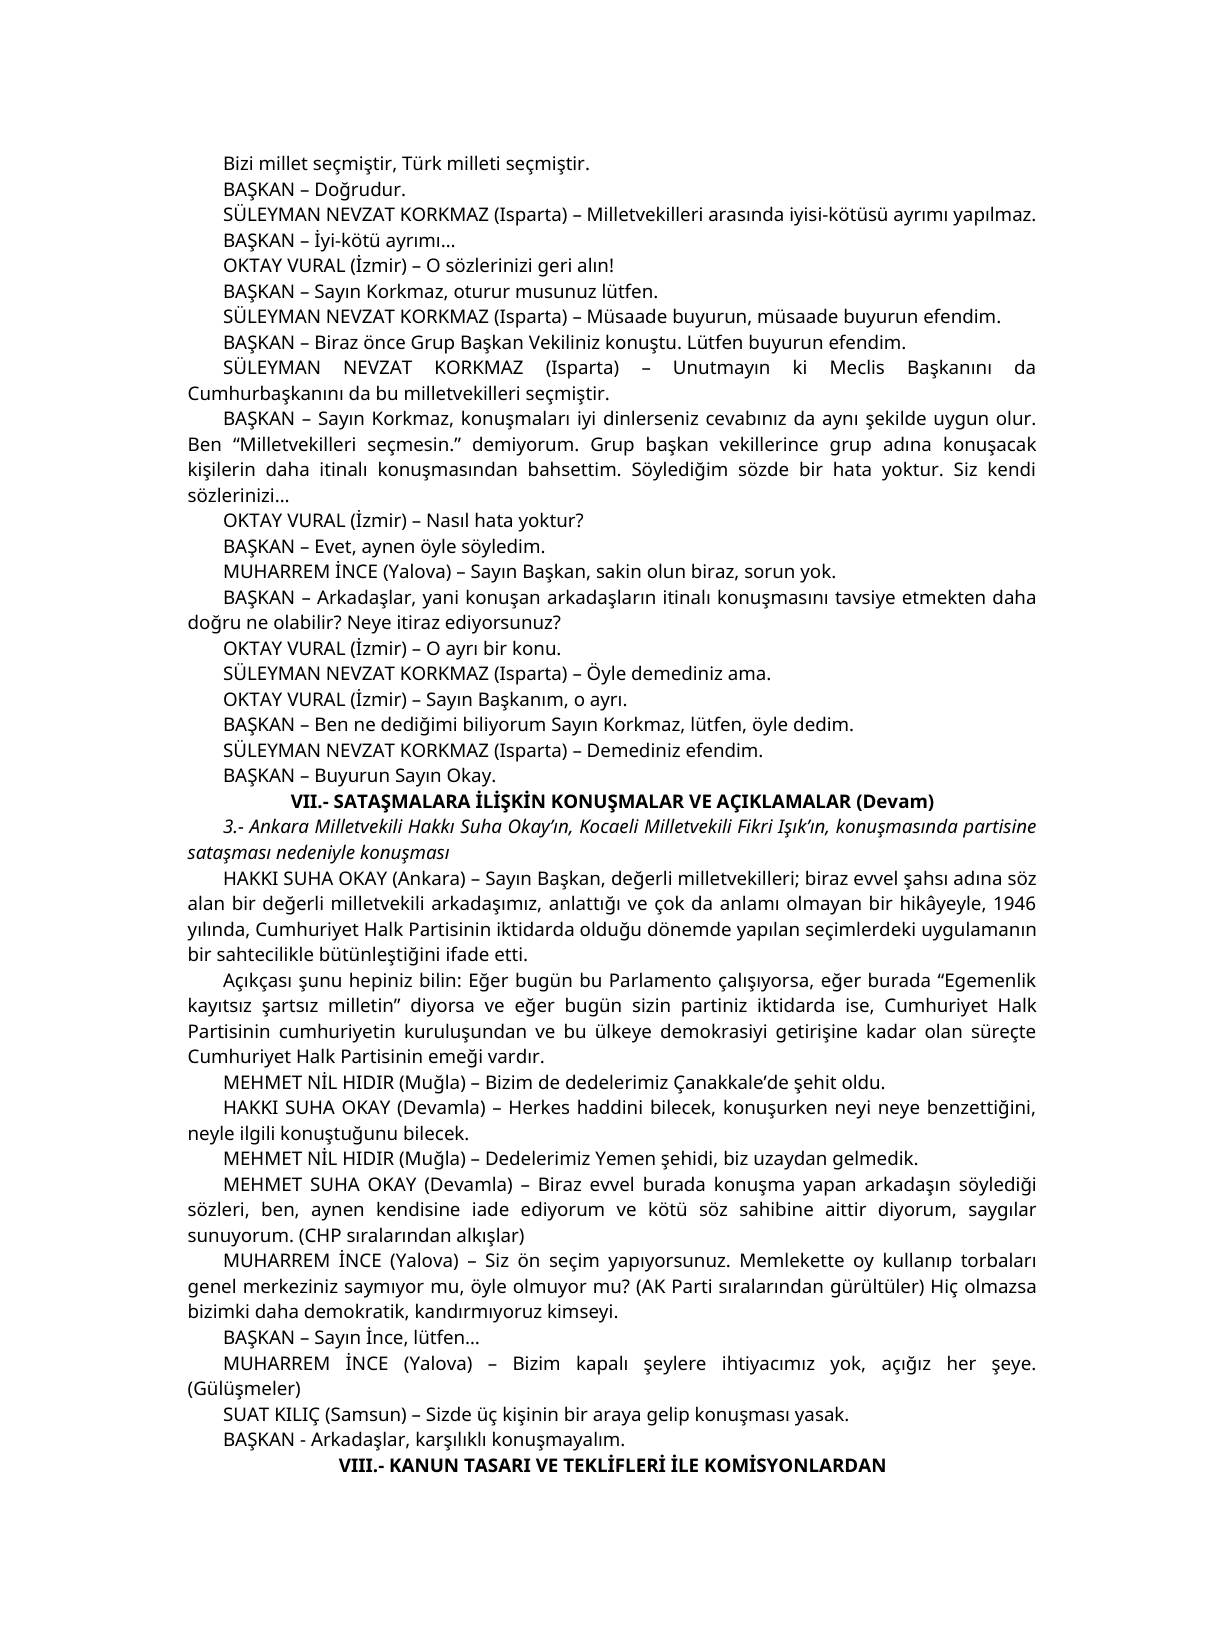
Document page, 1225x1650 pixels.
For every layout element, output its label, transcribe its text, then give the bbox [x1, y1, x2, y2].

text OKTAY VURAL (İzmir) – O sözlerinizi geri alın! [187, 252, 1037, 278]
text SÜLEYMAN NEVZAT KORKMAZ (Isparta) – Milletvekilleri arasında iyisi-kötüsü ayrımı yapılmaz. [187, 201, 1037, 227]
text OKTAY VURAL (İzmir) – Sayın Başkanım, o ayrı. [187, 686, 1037, 711]
text BAŞKAN – Sayın Korkmaz, konuşmaları iyi dinlerseniz cevabınız da aynı şekilde uygun olur. Ben “Milletvekilleri seçmesin.” demiyorum. Grup başkan vekillerince grup adına konuşacak kişilerin daha itinalı konuşmasından bahsettim. Söylediğim sözde bir hata yoktur. Siz kendi sözlerinizi… [187, 405, 1037, 507]
text BAŞKAN – Arkadaşlar, yani konuşan arkadaşların itinalı konuşmasını tavsiye etmekten daha doğru ne olabilir? Neye itiraz ediyorsunuz? [187, 584, 1037, 635]
text SÜLEYMAN NEVZAT KORKMAZ (Isparta) – Müsaade buyurun, müsaade buyurun efendim. [187, 303, 1037, 329]
text BAŞKAN - Arkadaşlar, karşılıklı konuşmayalım. [187, 1426, 1037, 1452]
text SÜLEYMAN NEVZAT KORKMAZ (Isparta) – Öyle demediniz ama. [187, 660, 1037, 686]
text 3.- Ankara Milletvekili Hakkı Suha Okay’ın, Kocaeli Milletvekili Fikri Işık’ın, konuşmasında partisine sataşması nedeniyle konuşması [187, 813, 1037, 864]
text BAŞKAN – Sayın İnce, lütfen… [187, 1324, 1037, 1349]
text BAŞKAN – Buyurun Sayın Okay. [187, 762, 1037, 788]
text SÜLEYMAN NEVZAT KORKMAZ (Isparta) – Unutmayın ki Meclis Başkanını da Cumhurbaşkanını da bu milletvekilleri seçmiştir. [187, 354, 1037, 405]
text HAKKI SUHA OKAY (Devamla) – Herkes haddini bilecek, konuşurken neyi neye benzettiğini, neyle ilgili konuştuğunu bilecek. [187, 1094, 1037, 1145]
text HAKKI SUHA OKAY (Ankara) – Sayın Başkan, değerli milletvekilleri; biraz evvel şahsı adına söz alan bir değerli milletvekili arkadaşımız, anlattığı ve çok da anlamı olmayan bir hikâyeyle, 1946 yılında, Cumhuriyet Halk Partisinin iktidarda olduğu dönemde yapılan seçimlerdeki uygulamanın bir sahtecilikle bütünleştiğini ifade etti. [187, 864, 1037, 967]
text BAŞKAN – Doğrudur. [187, 176, 1037, 201]
text SÜLEYMAN NEVZAT KORKMAZ (Isparta) – Demediniz efendim. [187, 737, 1037, 762]
text VII.- SATAŞMALARA İLİŞKİN KONUŞMALAR VE AÇIKLAMALAR (Devam) [187, 788, 1037, 813]
text OKTAY VURAL (İzmir) – Nasıl hata yoktur? [187, 507, 1037, 533]
text MUHARREM İNCE (Yalova) – Bizim kapalı şeylere ihtiyacımız yok, açığız her şeye. (Gülüşmeler) [187, 1349, 1037, 1401]
text BAŞKAN – İyi-kötü ayrımı… [187, 227, 1037, 252]
text MUHARREM İNCE (Yalova) – Siz ön seçim yapıyorsunuz. Memlekette oy kullanıp torbaları genel merkeziniz saymıyor mu, öyle olmuyor mu? (AK Parti sıralarından gürültüler) Hiç olmazsa bizimki daha demokratik, kandırmıyoruz kimseyi. [187, 1247, 1037, 1324]
text MEHMET NİL HIDIR (Muğla) – Bizim de dedelerimiz Çanakkale’de şehit oldu. [187, 1069, 1037, 1094]
text BAŞKAN – Biraz önce Grup Başkan Vekiliniz konuştu. Lütfen buyurun efendim. [187, 329, 1037, 354]
text MUHARREM İNCE (Yalova) – Sayın Başkan, sakin olun biraz, sorun yok. [187, 558, 1037, 584]
text MEHMET NİL HIDIR (Muğla) – Dedelerimiz Yemen şehidi, biz uzaydan gelmedik. [187, 1145, 1037, 1171]
text SUAT KILIÇ (Samsun) – Sizde üç kişinin bir araya gelip konuşması yasak. [187, 1401, 1037, 1426]
text BAŞKAN – Sayın Korkmaz, oturur musunuz lütfen. [187, 278, 1037, 303]
text BAŞKAN – Evet, aynen öyle söyledim. [187, 533, 1037, 558]
text Açıkçası şunu hepiniz bilin: Eğer bugün bu Parlamento çalışıyorsa, eğer burada “Egemenlik kayıtsız şartsız milletin” diyorsa ve eğer bugün sizin partiniz iktidarda ise, Cumhuriyet Halk Partisinin cumhuriyetin kuruluşundan ve bu ülkeye demokrasiyi getirişine kadar olan süreçte Cumhuriyet Halk Partisinin emeği vardır. [187, 967, 1037, 1069]
text VIII.- KANUN TASARI VE TEKLİFLERİ İLE KOMİSYONLARDAN [187, 1452, 1037, 1477]
text Bizi millet seçmiştir, Türk milleti seçmiştir. [187, 150, 1037, 176]
text MEHMET SUHA OKAY (Devamla) – Biraz evvel burada konuşma yapan arkadaşın söylediği sözleri, ben, aynen kendisine iade ediyorum ve kötü söz sahibine aittir diyorum, saygılar sunuyorum. (CHP sıralarından alkışlar) [187, 1171, 1037, 1247]
text OKTAY VURAL (İzmir) – O ayrı bir konu. [187, 635, 1037, 660]
text BAŞKAN – Ben ne dediğimi biliyorum Sayın Korkmaz, lütfen, öyle dedim. [187, 711, 1037, 737]
